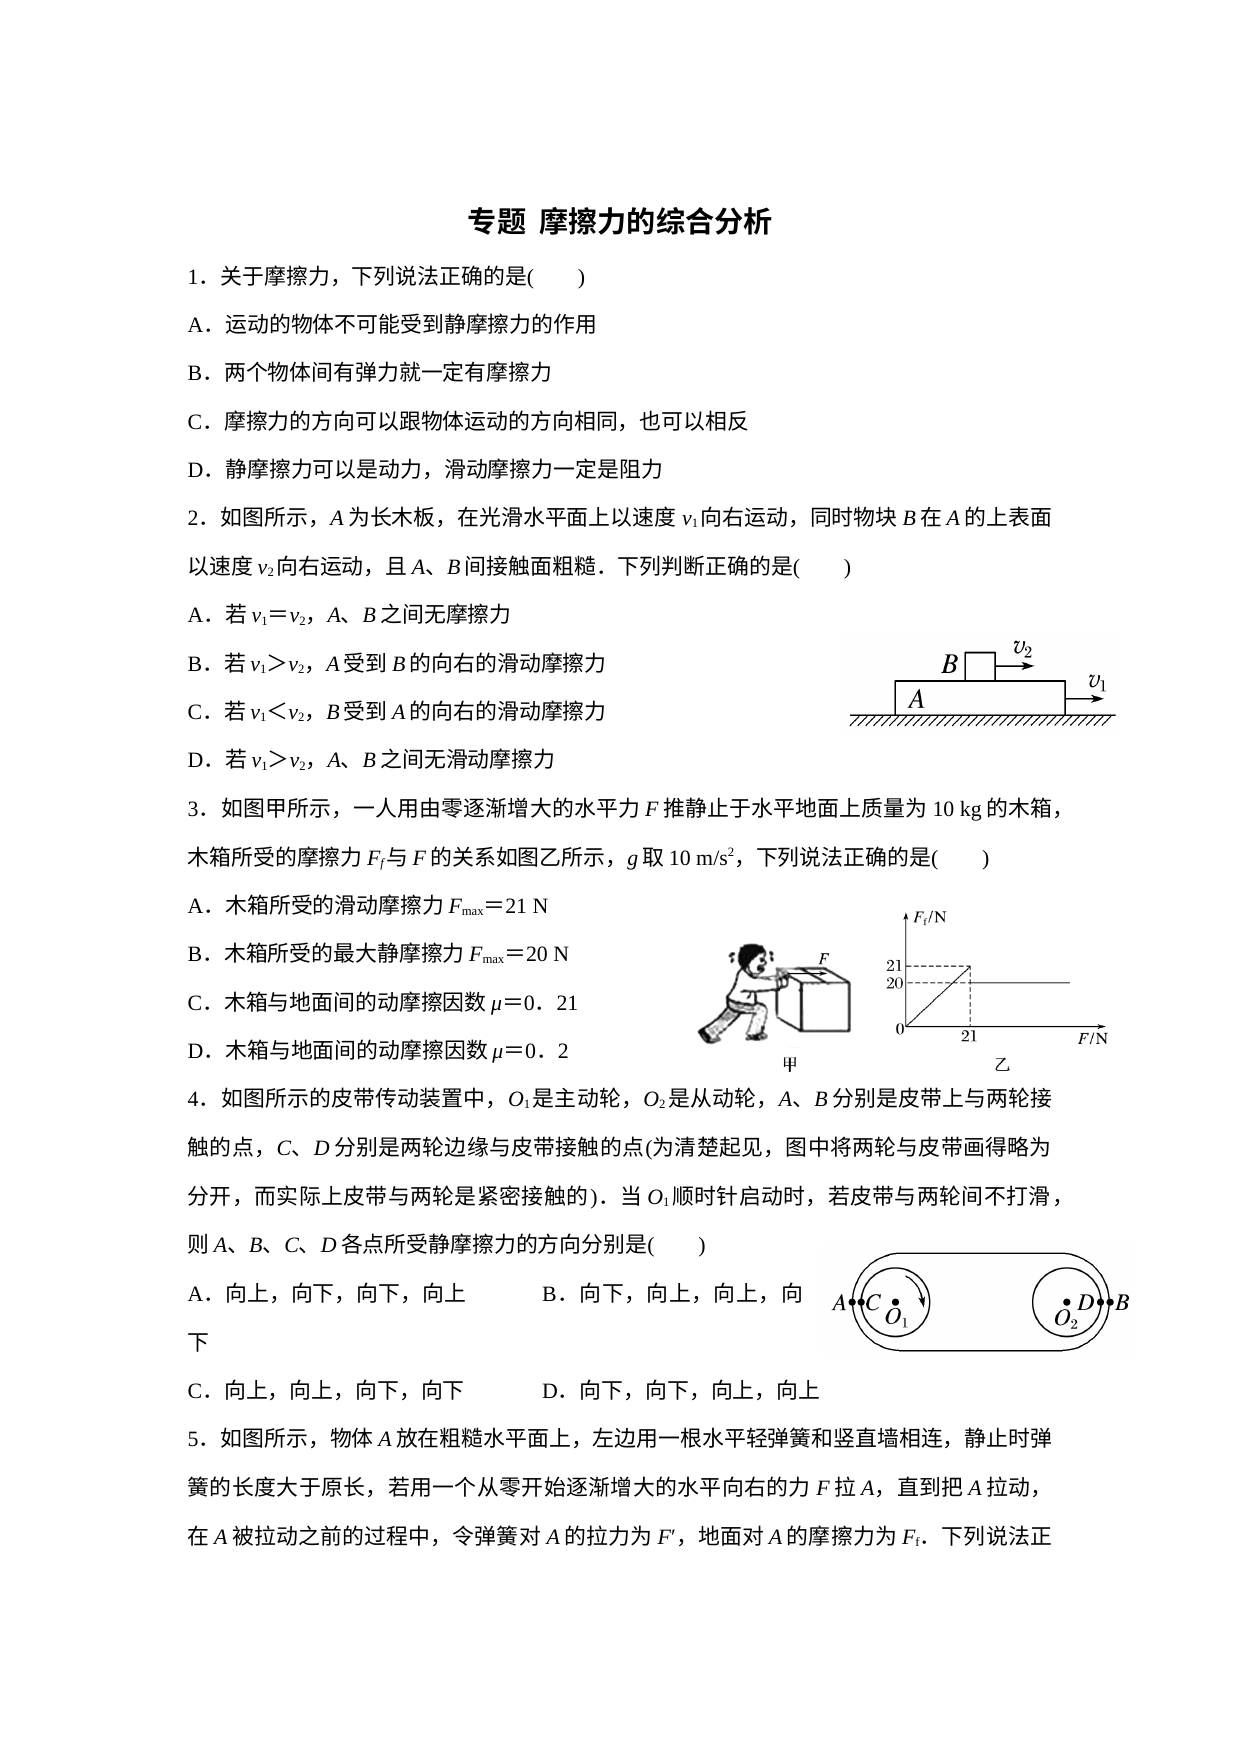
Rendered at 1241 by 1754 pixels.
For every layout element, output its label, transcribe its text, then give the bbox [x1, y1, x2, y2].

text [187, 1421, 1053, 1551]
text B．若v1＞v2，A受到B的向右的滑动摩擦力 [187, 645, 837, 678]
text A．木箱所受的滑动摩擦力Fmax＝21 N [187, 887, 1053, 920]
text A．若v1＝v2，A、B之间无摩擦力 [187, 597, 1053, 629]
text D．若v1＞v2，A、B之间无滑动摩擦力 [187, 742, 1053, 774]
text A．向上，向下，向下，向上 B．向下，向上，向上，向下 [187, 1275, 821, 1357]
text 3．如图甲所示，一人用由零逐渐增大的水平力F推静止于水平地面上质量为10 kg的木箱，木箱所受的摩擦力Ff与F的关系如图乙所示，g取10 m/s2，下列说法正确的是( ) [187, 790, 1053, 872]
text C．若v1＜v2，B受到A的向右的滑动摩擦力 [187, 694, 837, 726]
text A．运动的物体不可能受到静摩擦力的作用 [187, 307, 1053, 339]
title 专题 摩擦力的综合分析 [187, 187, 1053, 252]
text 1．关于摩擦力，下列说法正确的是( ) [187, 258, 1053, 291]
text C．向上，向上，向下，向下 D．向下，向下，向上，向上 [187, 1372, 1053, 1405]
text D．木箱与地面间的动摩擦因数μ＝0．2 [187, 1032, 694, 1065]
picture [821, 1245, 1137, 1357]
text D．静摩擦力可以是动力，滑动摩擦力一定是阻力 [187, 452, 1053, 484]
text 2．如图所示，A为长木板，在光滑水平面上以速度v1向右运动，同时物块B在A的上表面以速度v2向右运动，且A、B间接触面粗糙．下列判断正确的是( ) [187, 500, 1053, 581]
text B．两个物体间有弹力就一定有摩擦力 [187, 355, 1053, 387]
text C．摩擦力的方向可以跟物体运动的方向相同，也可以相反 [187, 403, 1053, 436]
text C．木箱与地面间的动摩擦因数μ＝0．21 [187, 984, 694, 1017]
picture [694, 908, 1115, 1077]
text 4．如图所示的皮带传动装置中，O1是主动轮，O2是从动轮，A、B分别是皮带上与两轮接触的点，C、D分别是两轮边缘与皮带接触的点(为清楚起见，图中将两轮与皮带画得略为分开，而实际上皮带与两轮是紧密接触的)．当O1顺时针启动时，若皮带与两轮间不打滑，则A、B、C、D各点所受静摩擦力的方向分别是( ) [187, 1081, 1053, 1259]
text B．木箱所受的最大静摩擦力Fmax＝20 N [187, 936, 694, 968]
picture [837, 636, 1123, 735]
